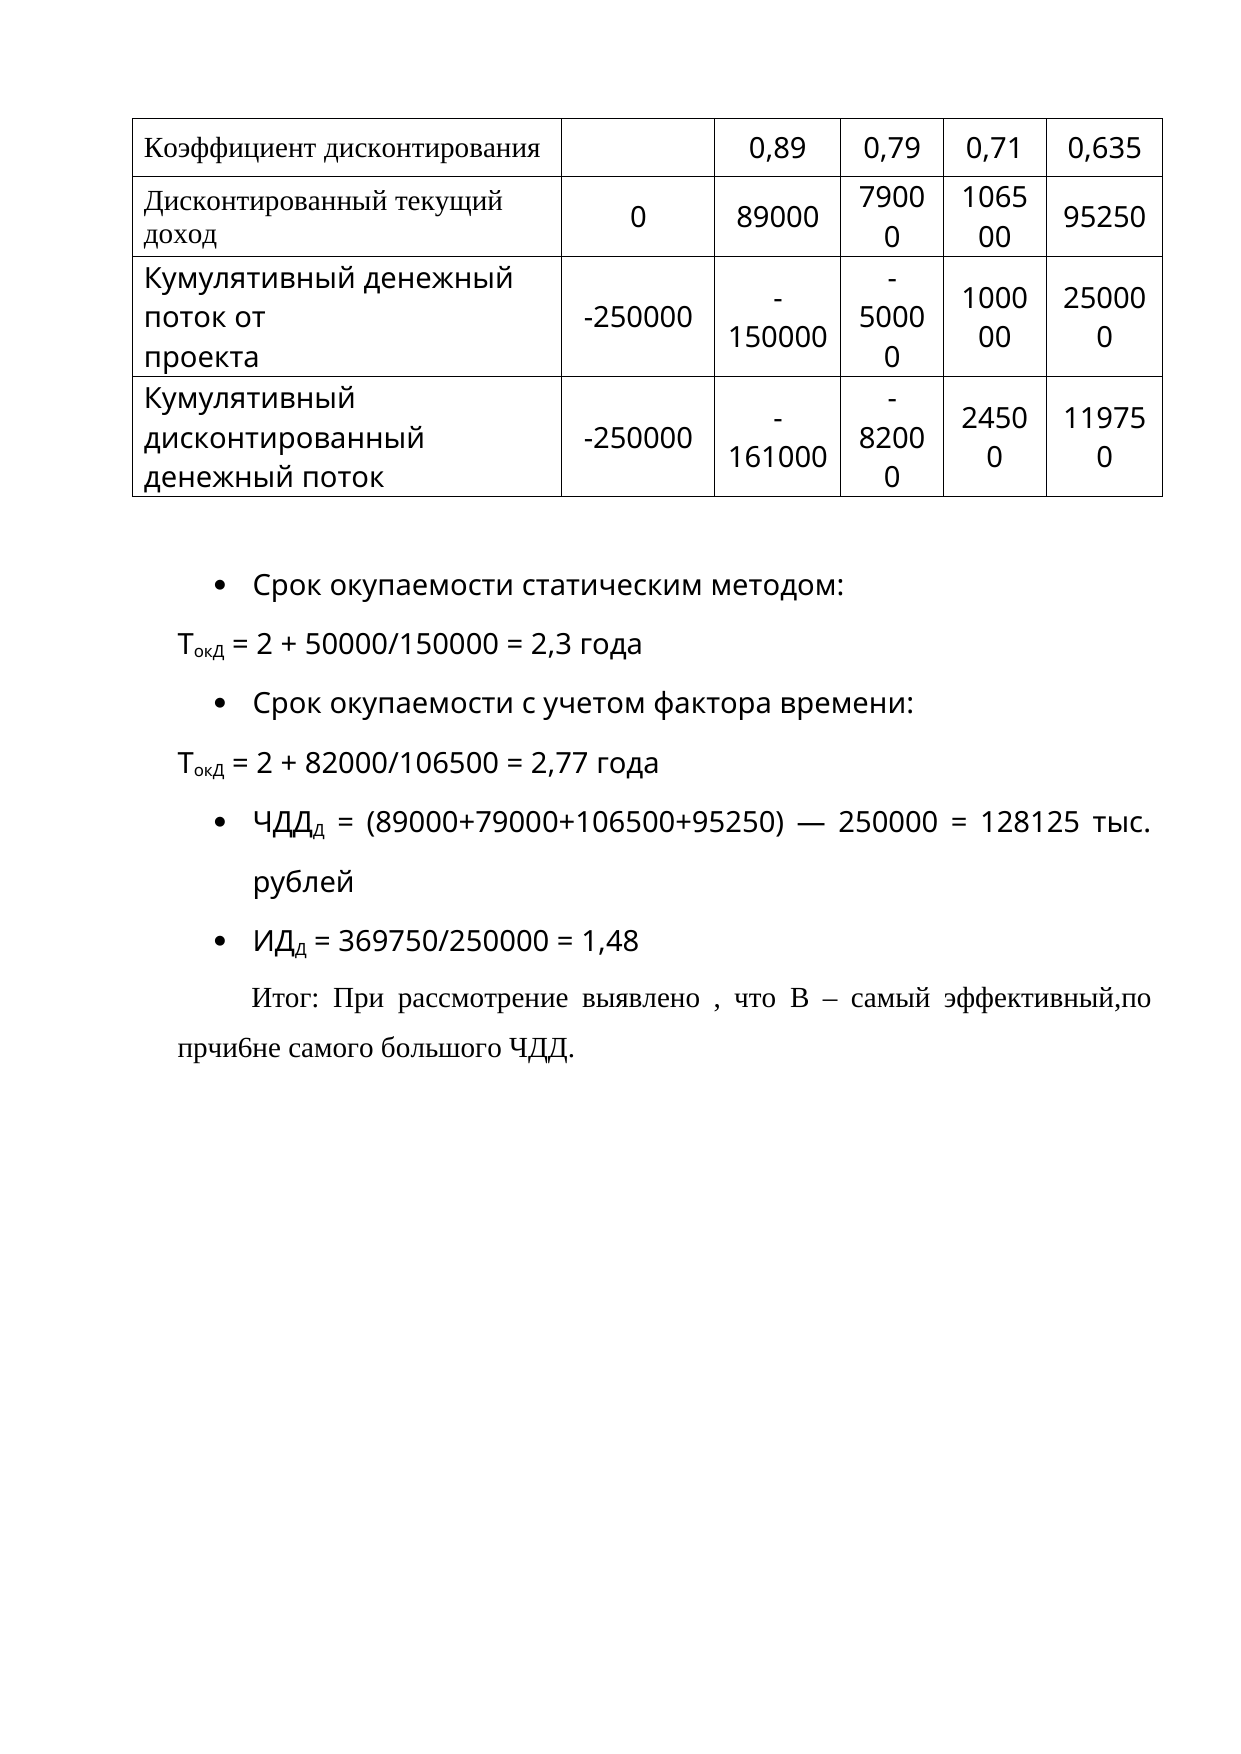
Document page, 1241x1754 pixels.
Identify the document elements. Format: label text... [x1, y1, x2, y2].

table_cell Дисконтированный текущий доход [133, 177, 561, 256]
text ТокД = 2 + 82000/106500 = 2,77 года [177, 742, 1152, 782]
table_cell -50000 [841, 257, 943, 376]
table_cell 79000 [841, 177, 943, 256]
table_cell 0,89 [715, 119, 840, 176]
table_cell -161000 [715, 377, 840, 496]
list ЧДДД = (89000+79000+106500+95250) — 250000 = 128125 тыс. рублей [215, 802, 1152, 901]
table_cell 100000 [944, 257, 1046, 376]
table_cell 106500 [944, 177, 1046, 256]
table_cell -250000 [562, 377, 714, 496]
list Срок окупаемости с учетом фактора времени: [215, 683, 1152, 722]
text ТокД = 2 + 50000/150000 = 2,3 года [177, 623, 1152, 663]
table_cell 24500 [944, 377, 1046, 496]
table_cell [562, 119, 714, 176]
table_cell -150000 [715, 257, 840, 376]
list Срок окупаемости статическим методом: [215, 564, 1152, 603]
table_cell 250000 [1047, 257, 1162, 376]
table_cell Кумулятивный дисконтированный денежный поток [133, 377, 561, 496]
table_cell -82000 [841, 377, 943, 496]
table_cell 89000 [715, 177, 840, 256]
table_cell 0,71 [944, 119, 1046, 176]
table_cell Кумулятивный денежный поток от проекта [133, 257, 561, 376]
table_cell 119750 [1047, 377, 1162, 496]
text Итог: При рассмотрение выявлено , что B – самый эффективный,по прчи6не самого большого ЧДД. [177, 980, 1152, 1064]
table_cell 0 [562, 177, 714, 256]
table_cell 0,635 [1047, 119, 1162, 176]
table_cell 0,79 [841, 119, 943, 176]
table_cell Коэффициент дисконтирования [133, 119, 561, 176]
list ИДД = 369750/250000 = 1,48 [215, 921, 1152, 960]
table_cell 95250 [1047, 177, 1162, 256]
table_cell -250000 [562, 257, 714, 376]
